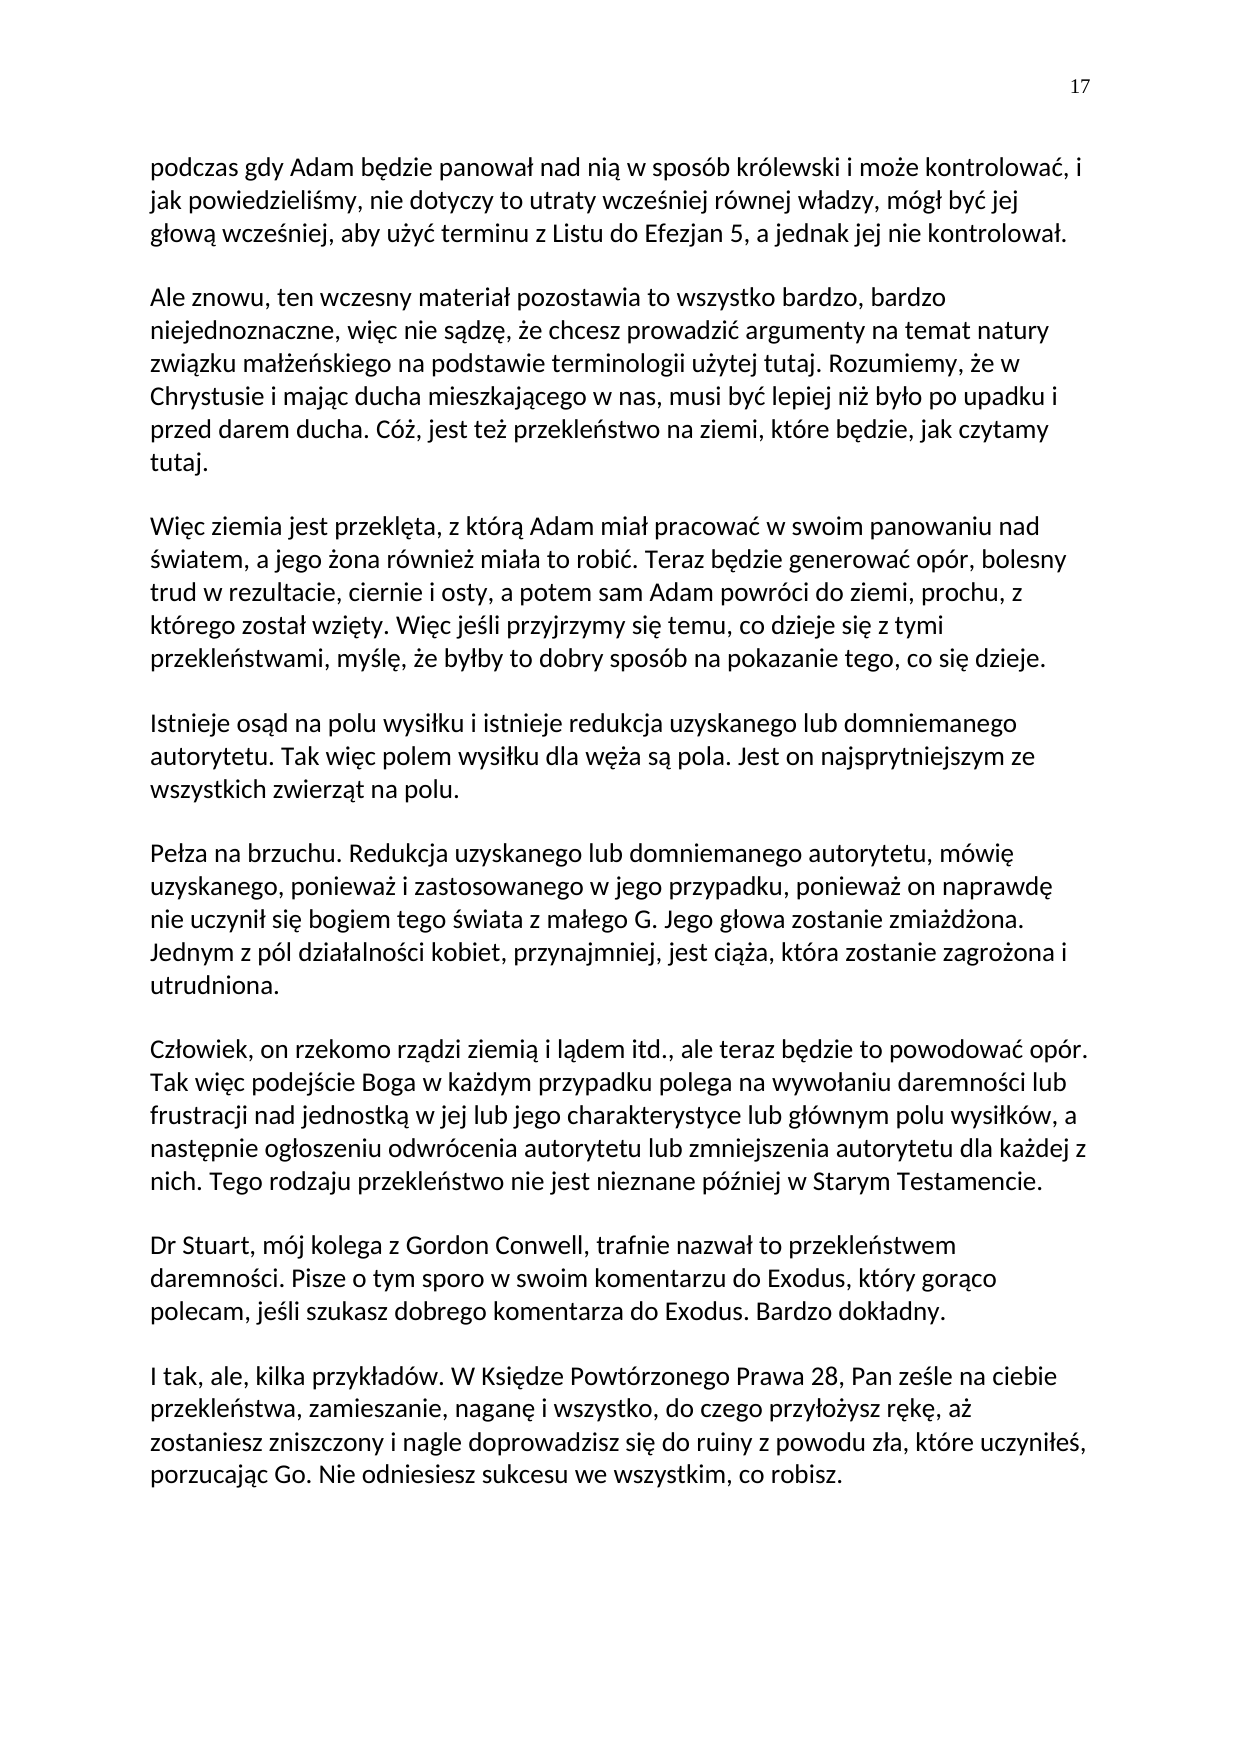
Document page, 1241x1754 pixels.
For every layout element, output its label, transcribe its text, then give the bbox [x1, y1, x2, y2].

text Więc ziemia jest przeklęta, z którą Adam miał pracować w swoim panowaniu nad światem, a jego żona również miała to robić. Teraz będzie generować opór, bolesny trud w rezultacie, ciernie i osty, a potem sam Adam powróci do ziemi, prochu, z którego został wzięty. Więc jeśli przyjrzymy się temu, co dzieje się z tymi przekleństwami, myślę, że byłby to dobry sposób na pokazanie tego, co się dzieje. [150, 509, 1090, 674]
text Dr Stuart, mój kolega z Gordon Conwell, trafnie nazwał to przekleństwem daremności. Pisze o tym sporo w swoim komentarzu do Exodus, który gorąco polecam, jeśli szukasz dobrego komentarza do Exodus. Bardzo dokładny. [150, 1228, 1090, 1327]
text Pełza na brzuchu. Redukcja uzyskanego lub domniemanego autorytetu, mówię uzyskanego, ponieważ i zastosowanego w jego przypadku, ponieważ on naprawdę nie uczynił się bogiem tego świata z małego G. Jego głowa zostanie zmiażdżona. Jednym z pól działalności kobiet, przynajmniej, jest ciąża, która zostanie zagrożona i utrudniona. [150, 836, 1090, 1001]
text Istnieje osąd na polu wysiłku i istnieje redukcja uzyskanego lub domniemanego autorytetu. Tak więc polem wysiłku dla węża są pola. Jest on najsprytniejszym ze wszystkich zwierząt na polu. [150, 706, 1090, 805]
text Człowiek, on rzekomo rządzi ziemią i lądem itd., ale teraz będzie to powodować opór. Tak więc podejście Boga w każdym przypadku polega na wywołaniu daremności lub frustracji nad jednostką w jej lub jego charakterystyce lub głównym polu wysiłków, a następnie ogłoszeniu odwrócenia autorytetu lub zmniejszenia autorytetu dla każdej z nich. Tego rodzaju przekleństwo nie jest nieznane później w Starym Testamencie. [150, 1032, 1090, 1197]
text Ale znowu, ten wczesny materiał pozostawia to wszystko bardzo, bardzo niejednoznaczne, więc nie sądzę, że chcesz prowadzić argumenty na temat natury związku małżeńskiego na podstawie terminologii użytej tutaj. Rozumiemy, że w Chrystusie i mając ducha mieszkającego w nas, musi być lepiej niż było po upadku i przed darem ducha. Cóż, jest też przekleństwo na ziemi, które będzie, jak czytamy tutaj. [150, 280, 1090, 478]
text I tak, ale, kilka przykładów. W Księdze Powtórzonego Prawa 28, Pan ześle na ciebie przekleństwa, zamieszanie, naganę i wszystko, do czego przyłożysz rękę, aż zostaniesz zniszczony i nagle doprowadzisz się do ruiny z powodu zła, które uczyniłeś, porzucając Go. Nie odniesiesz sukcesu we wszystkim, co robisz. [150, 1359, 1090, 1491]
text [150, 150, 1090, 249]
